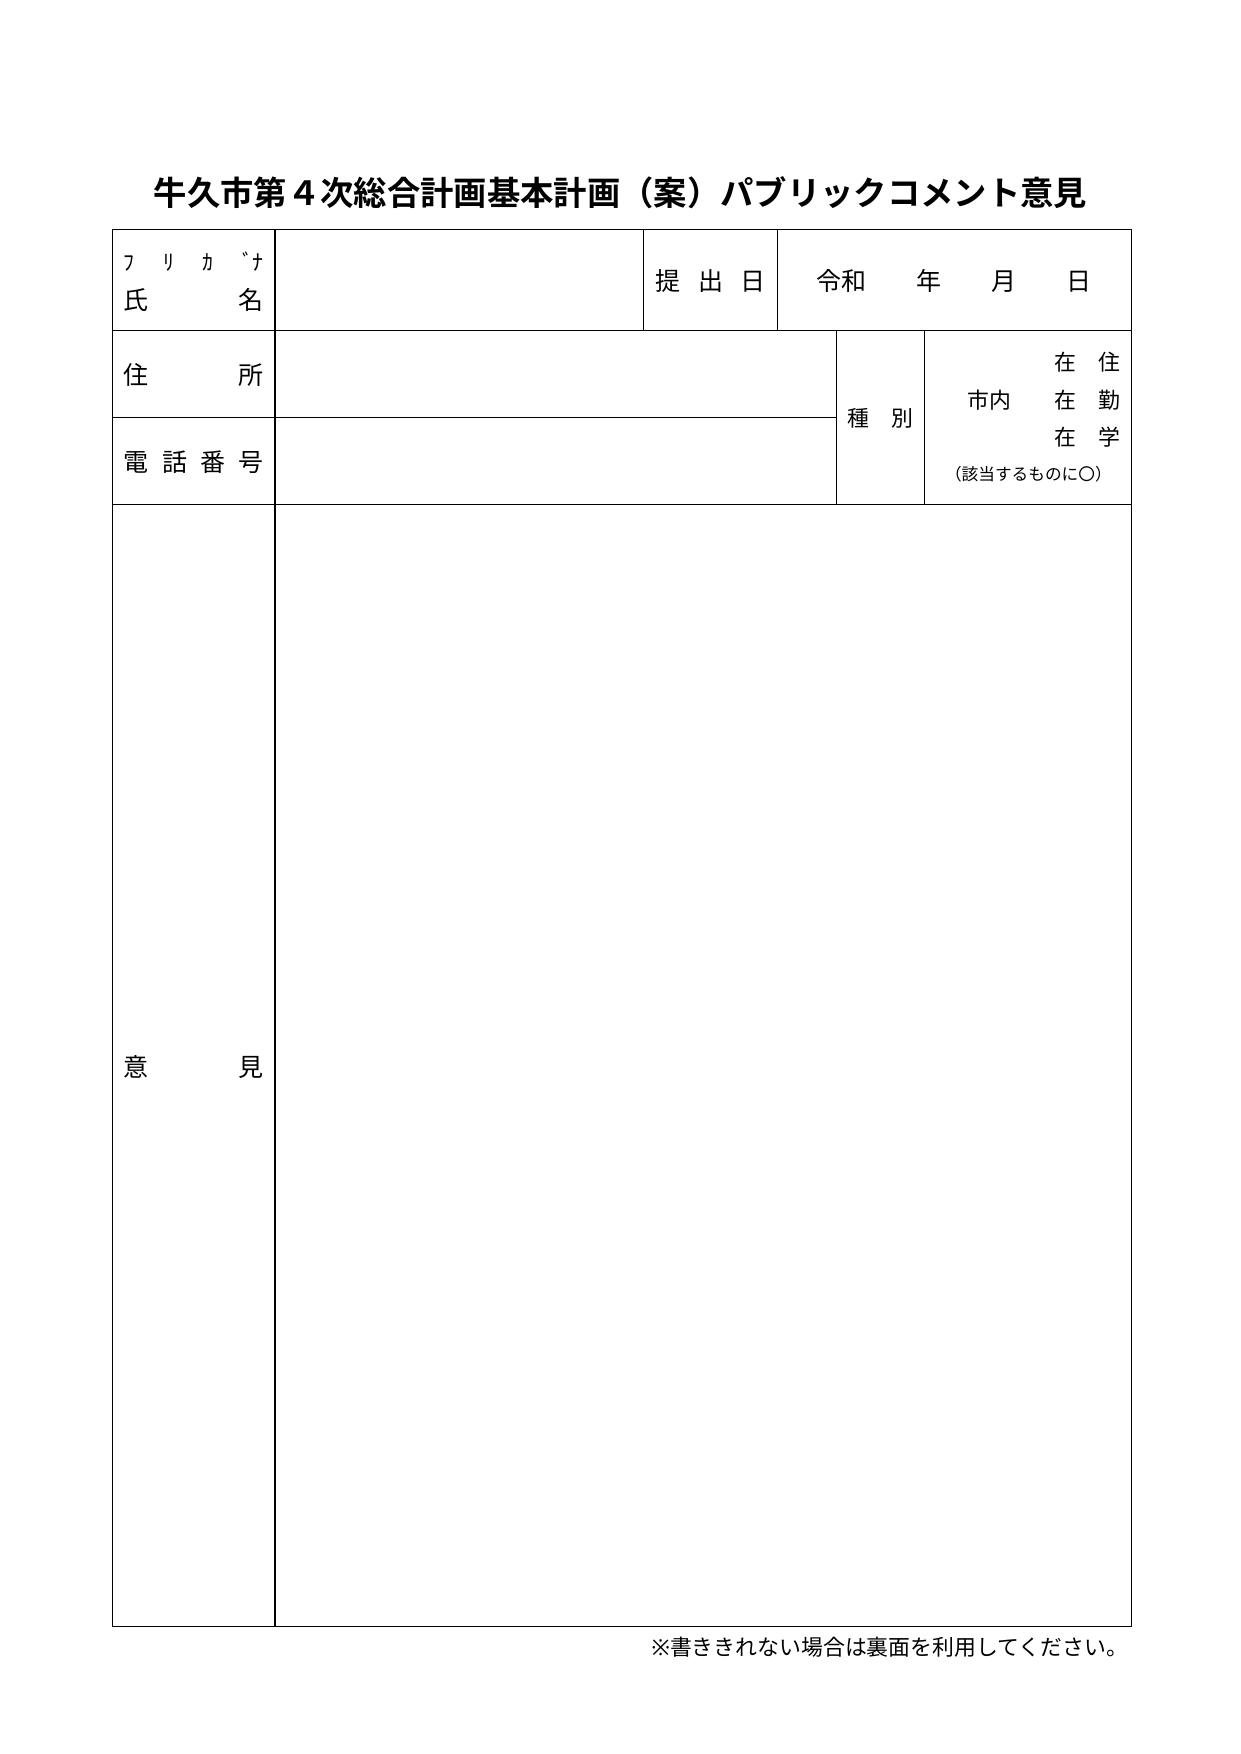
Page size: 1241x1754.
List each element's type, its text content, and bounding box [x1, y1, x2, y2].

text 牛久市第４次総合計画基本計画（案）パブリックコメント意見 [112, 154, 1128, 229]
table_cell 電話番号 [113, 418, 274, 503]
table_cell 住所 [113, 331, 274, 417]
table_header ﾌﾘｶﾞﾅ 氏名 [113, 230, 274, 330]
table_cell [276, 331, 836, 417]
table_header 提出日 [644, 230, 777, 330]
table_header 令和 年 月 日 [778, 230, 1131, 330]
table_cell [276, 418, 836, 503]
table_cell 種別 [837, 331, 924, 503]
text ※書ききれない場合は裏面を利用してください。 [112, 1627, 1128, 1664]
table_header [276, 230, 643, 330]
table_cell 意見 [113, 505, 274, 1626]
table_cell 在 住 市内 在 勤 在 学 （該当するものに〇） [925, 331, 1131, 503]
table_cell [276, 505, 1131, 1626]
